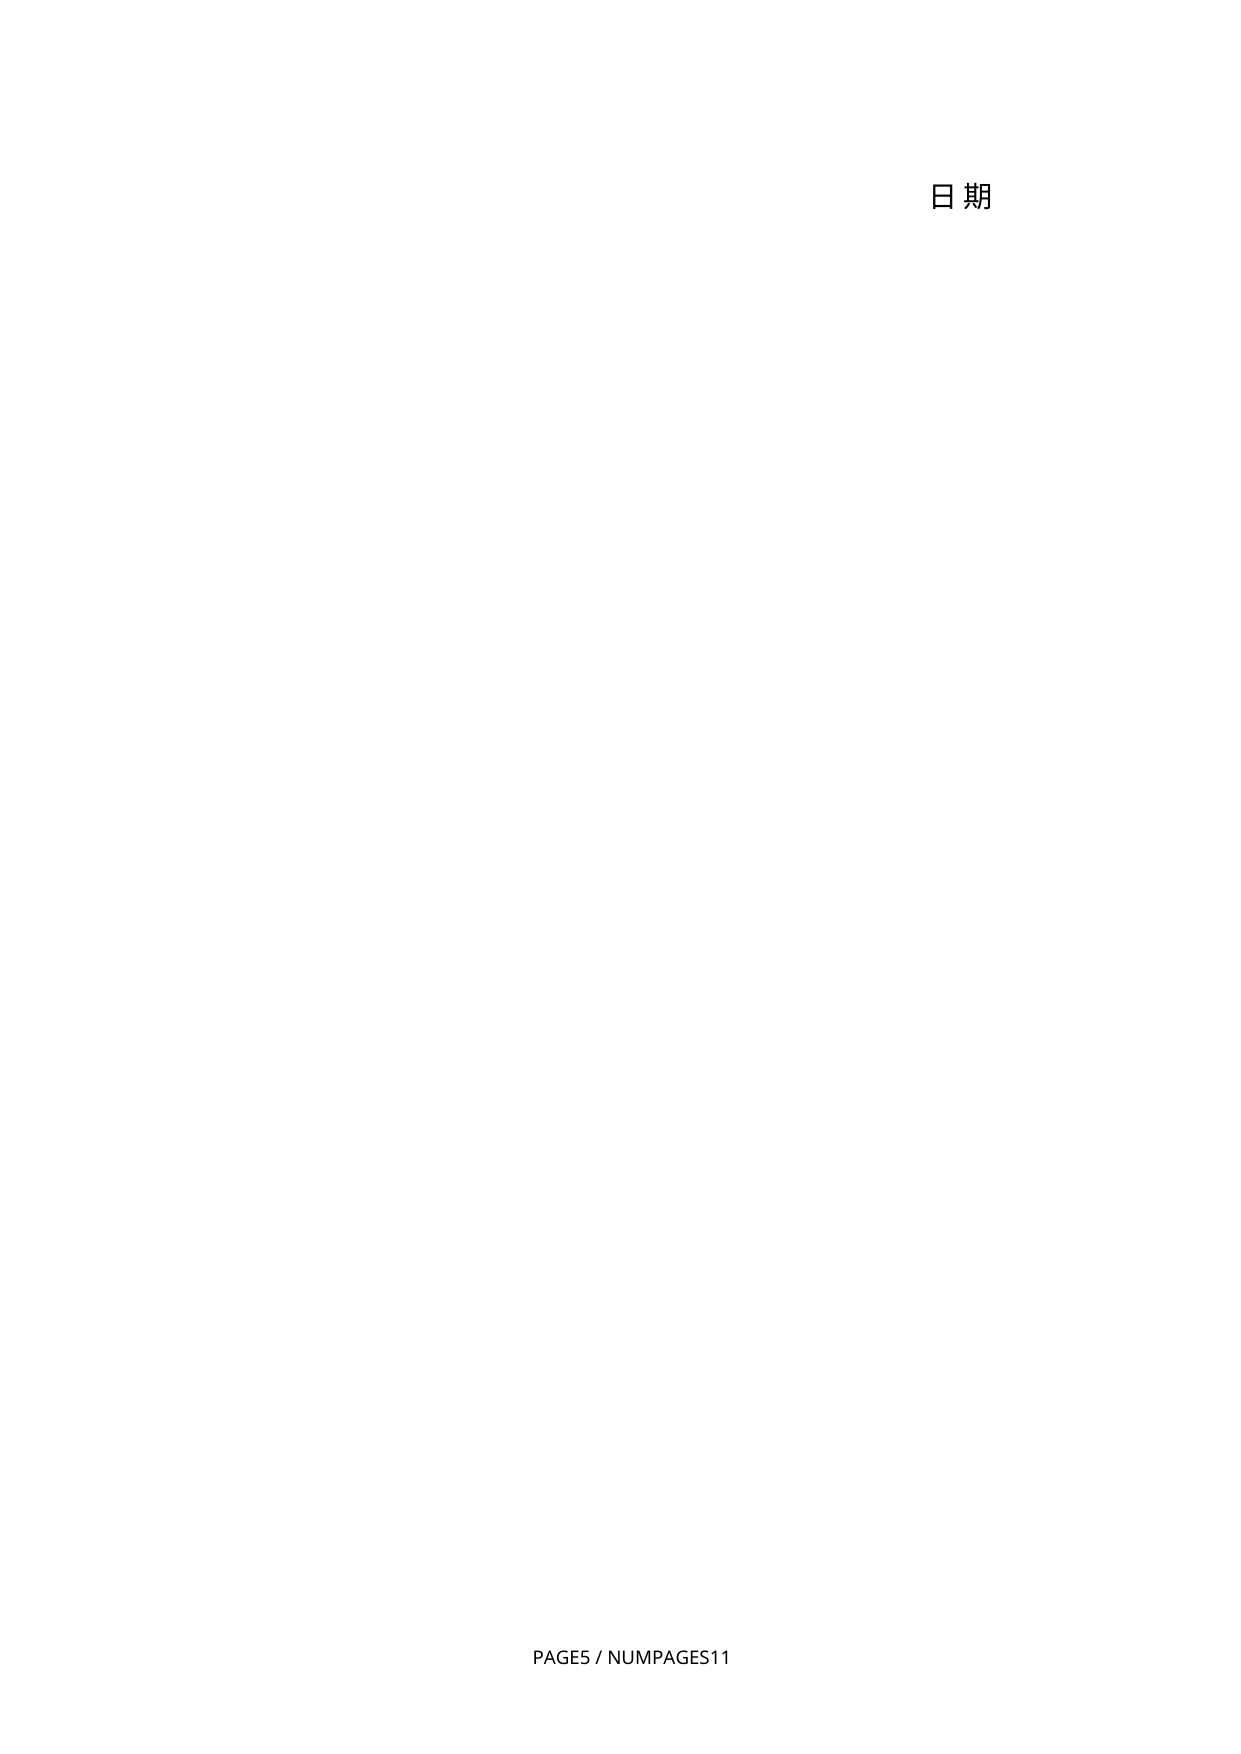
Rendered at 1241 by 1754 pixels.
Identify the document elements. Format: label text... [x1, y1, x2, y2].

text 日 期： [171, 162, 993, 324]
